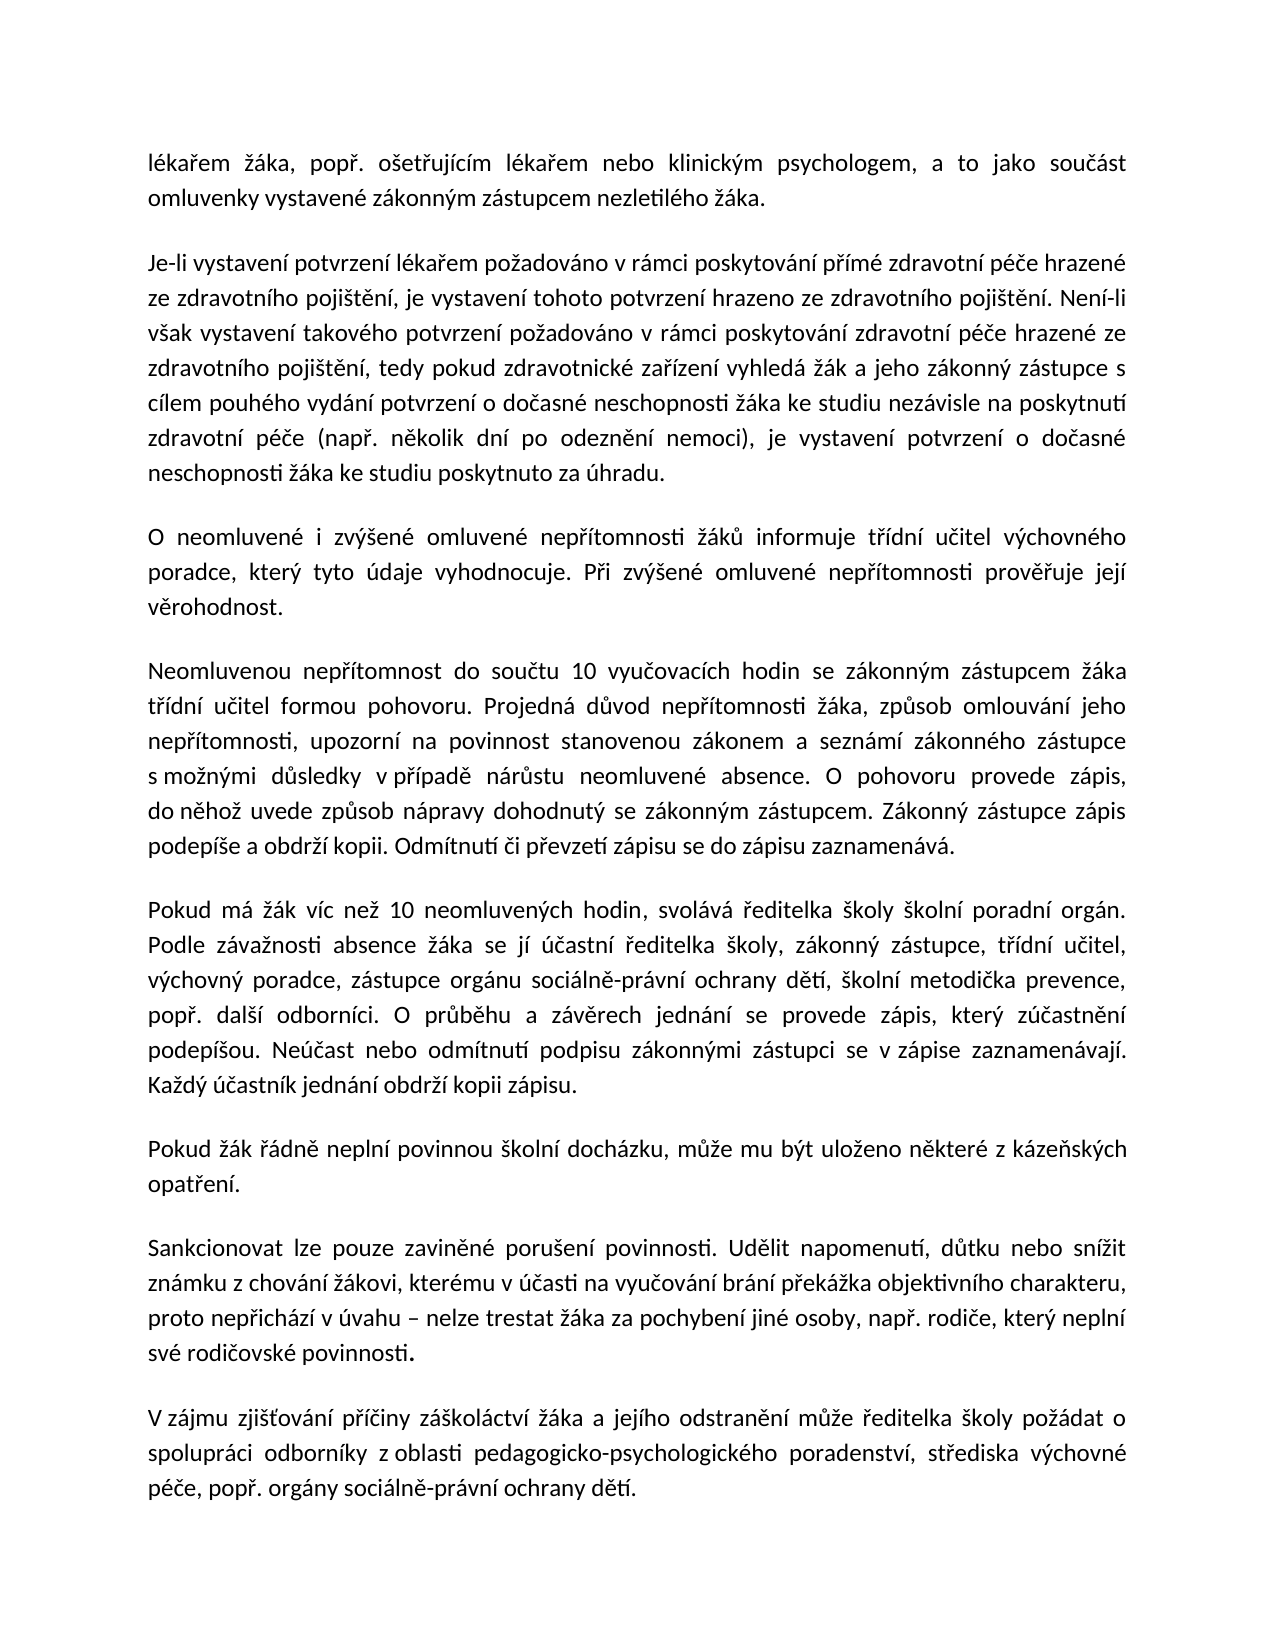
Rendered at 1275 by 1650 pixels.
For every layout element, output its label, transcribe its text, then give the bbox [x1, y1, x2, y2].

text Je-li vystavení potvrzení lékařem požadováno v rámci poskytování přímé zdravotní péče hrazené ze zdravotního pojištění, je vystavení tohoto potvrzení hrazeno ze zdravotního pojištění. Není-li však vystavení takového potvrzení požadováno v rámci poskytování zdravotní péče hrazené ze zdravotního pojištění, tedy pokud zdravotnické zařízení vyhledá žák a jeho zákonný zástupce s cílem pouhého vydání potvrzení o dočasné neschopnosti žáka ke studiu nezávisle na poskytnutí zdravotní péče (např. několik dní po odeznění nemoci), je vystavení potvrzení o dočasné neschopnosti žáka ke studiu poskytnuto za úhradu. [148, 247, 1127, 487]
text O neomluvené i zvýšené omluvené nepřítomnosti žáků informuje třídní učitel výchovného poradce, který tyto údaje vyhodnocuje. Při zvýšené omluvené nepřítomnosti prověřuje její věrohodnost. [148, 521, 1127, 621]
text V zájmu zjišťování příčiny záškoláctví žáka a jejího odstranění může ředitelka školy požádat o spolupráci odborníky z oblasti pedagogicko-psychologického poradenství, střediska výchovné péče, popř. orgány sociálně-právní ochrany dětí. [148, 1402, 1127, 1502]
text Neomluvenou nepřítomnost do součtu 10 vyučovacích hodin se zákonným zástupcem žáka třídní učitel formou pohovoru. Projedná důvod nepřítomnosti žáka, způsob omlouvání jeho nepřítomnosti, upozorní na povinnost stanovenou zákonem a seznámí zákonného zástupce s možnými důsledky v případě nárůstu neomluvené absence. O pohovoru provede zápis, do něhož uvede způsob nápravy dohodnutý se zákonným zástupcem. Zákonný zástupce zápis podepíše a obdrží kopii. Odmítnutí či převzetí zápisu se do zápisu zaznamenává. [148, 655, 1127, 861]
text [148, 148, 1127, 213]
text Pokud žák řádně neplní povinnou školní docházku, může mu být uloženo některé z kázeňských opatření. [148, 1133, 1127, 1199]
text Pokud má žák víc než 10 neomluvených hodin, svolává ředitelka školy školní poradní orgán. Podle závažnosti absence žáka se jí účastní ředitelka školy, zákonný zástupce, třídní učitel, výchovný poradce, zástupce orgánu sociálně-právní ochrany dětí, školní metodička prevence, popř. další odborníci. O průběhu a závěrech jednání se provede zápis, který zúčastnění podepíšou. Neúčast nebo odmítnutí podpisu zákonnými zástupci se v zápise zaznamenávají. Každý účastník jednání obdrží kopii zápisu. [148, 894, 1127, 1100]
text Sankcionovat lze pouze zaviněné porušení povinnosti. Udělit napomenutí, důtku nebo snížit známku z chování žákovi, kterému v účasti na vyučování brání překážka objektivního charakteru, proto nepřichází v úvahu – nelze trestat žáka za pochybení jiné osoby, např. rodiče, který neplní své rodičovské povinnosti. [148, 1233, 1127, 1368]
